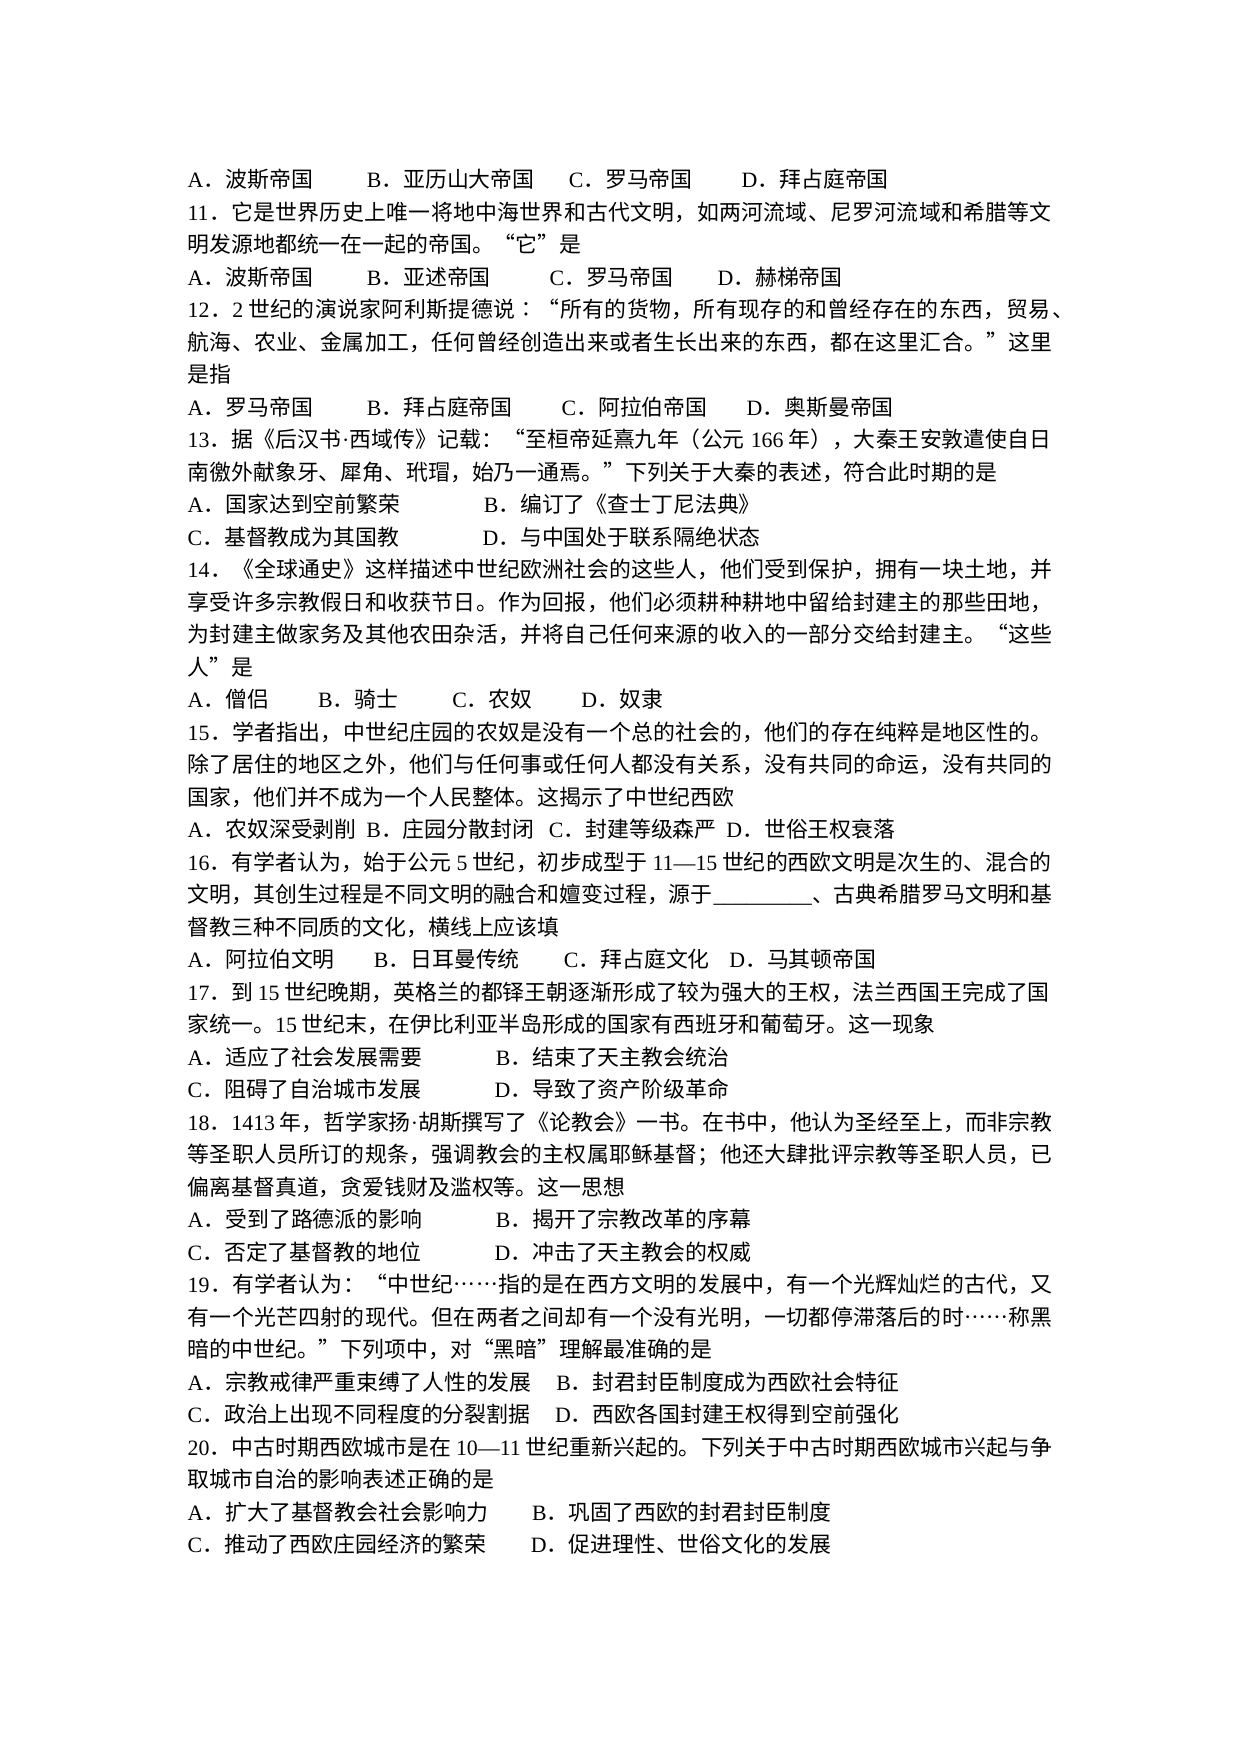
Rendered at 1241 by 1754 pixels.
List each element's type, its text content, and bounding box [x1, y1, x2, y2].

text A．扩大了基督教会社会影响力 B．巩固了西欧的封君封臣制度 [187, 1494, 1053, 1527]
text 11．它是世界历史上唯一将地中海世界和古代文明，如两河流域、尼罗河流域和希腊等文明发源地都统一在一起的帝国。“它”是 [187, 194, 1053, 259]
text 15．学者指出，中世纪庄园的农奴是没有一个总的社会的，他们的存在纯粹是地区性的。除了居住的地区之外，他们与任何事或任何人都没有关系，没有共同的命运，没有共同的国家，他们并不成为一个人民整体。这揭示了中世纪西欧 [187, 714, 1053, 812]
text A．适应了社会发展需要 B．结束了天主教会统治 [187, 1039, 1053, 1072]
text C．阻碍了自治城市发展 D．导致了资产阶级革命 [187, 1072, 1053, 1104]
text 16．有学者认为，始于公元5世纪，初步成型于11—15世纪的西欧文明是次生的、混合的文明，其创生过程是不同文明的融合和嬗变过程，源于_________、古典希腊罗马文明和基督教三种不同质的文化，横线上应该填 [187, 844, 1053, 942]
text A．波斯帝国 B．亚历山大帝国 C．罗马帝国 D．拜占庭帝国 [187, 162, 1053, 194]
text C．基督教成为其国教 D．与中国处于联系隔绝状态 [187, 519, 1053, 552]
text 17．到15世纪晚期，英格兰的都铎王朝逐渐形成了较为强大的王权，法兰西国王完成了国家统一。15世纪末，在伊比利亚半岛形成的国家有西班牙和葡萄牙。这一现象 [187, 974, 1053, 1039]
text A．波斯帝国 B．亚述帝国 C．罗马帝国 D．赫梯帝国 [187, 259, 1053, 292]
text A．农奴深受剥削 B．庄园分散封闭 C．封建等级森严 D．世俗王权衰落 [187, 812, 1053, 844]
text A．阿拉伯文明 B．日耳曼传统 C．拜占庭文化 D．马其顿帝国 [187, 942, 1053, 974]
text A．受到了路德派的影响 B．揭开了宗教改革的序幕 [187, 1202, 1053, 1234]
text C．否定了基督教的地位 D．冲击了天主教会的权威 [187, 1234, 1053, 1267]
text C．推动了西欧庄园经济的繁荣 D．促进理性、世俗文化的发展 [187, 1527, 1053, 1559]
text A．宗教戒律严重束缚了人性的发展 B．封君封臣制度成为西欧社会特征 [187, 1364, 1053, 1397]
text A．僧侣 B．骑士 C．农奴 D．奴隶 [187, 682, 1053, 714]
text 20．中古时期西欧城市是在10—11世纪重新兴起的。下列关于中古时期西欧城市兴起与争取城市自治的影响表述正确的是 [187, 1429, 1053, 1494]
text C．政治上出现不同程度的分裂割据 D．西欧各国封建王权得到空前强化 [187, 1397, 1053, 1429]
text 19．有学者认为：“中世纪……指的是在西方文明的发展中，有一个光辉灿烂的古代，又有一个光芒四射的现代。但在两者之间却有一个没有光明，一切都停滞落后的时……称黑暗的中世纪。”下列项中，对“黑暗”理解最准确的是 [187, 1267, 1053, 1364]
text A．罗马帝国 B．拜占庭帝国 C．阿拉伯帝国 D．奥斯曼帝国 [187, 389, 1053, 422]
text A．国家达到空前繁荣 B．编订了《查士丁尼法典》 [187, 487, 1053, 519]
text 18．1413年，哲学家扬·胡斯撰写了《论教会》一书。在书中，他认为圣经至上，而非宗教等圣职人员所订的规条，强调教会的主权属耶稣基督；他还大肆批评宗教等圣职人员，已偏离基督真道，贪爱钱财及滥权等。这一思想 [187, 1104, 1053, 1202]
text 13．据《后汉书·西域传》记载：“至桓帝延熹九年（公元166年），大秦王安敦遣使自日南徼外献象牙、犀角、玳瑁，始乃一通焉。”下列关于大秦的表述，符合此时期的是 [187, 422, 1053, 487]
text 12．2世纪的演说家阿利斯提德说∶“所有的货物，所有现存的和曾经存在的东西，贸易、航海、农业、金属加工，任何曾经创造出来或者生长出来的东西，都在这里汇合。”这里是指 [187, 292, 1053, 389]
text 14．《全球通史》这样描述中世纪欧洲社会的这些人，他们受到保护，拥有一块土地，并享受许多宗教假日和收获节日。作为回报，他们必须耕种耕地中留给封建主的那些田地，为封建主做家务及其他农田杂活，并将自己任何来源的收入的一部分交给封建主。“这些人”是 [187, 552, 1053, 682]
